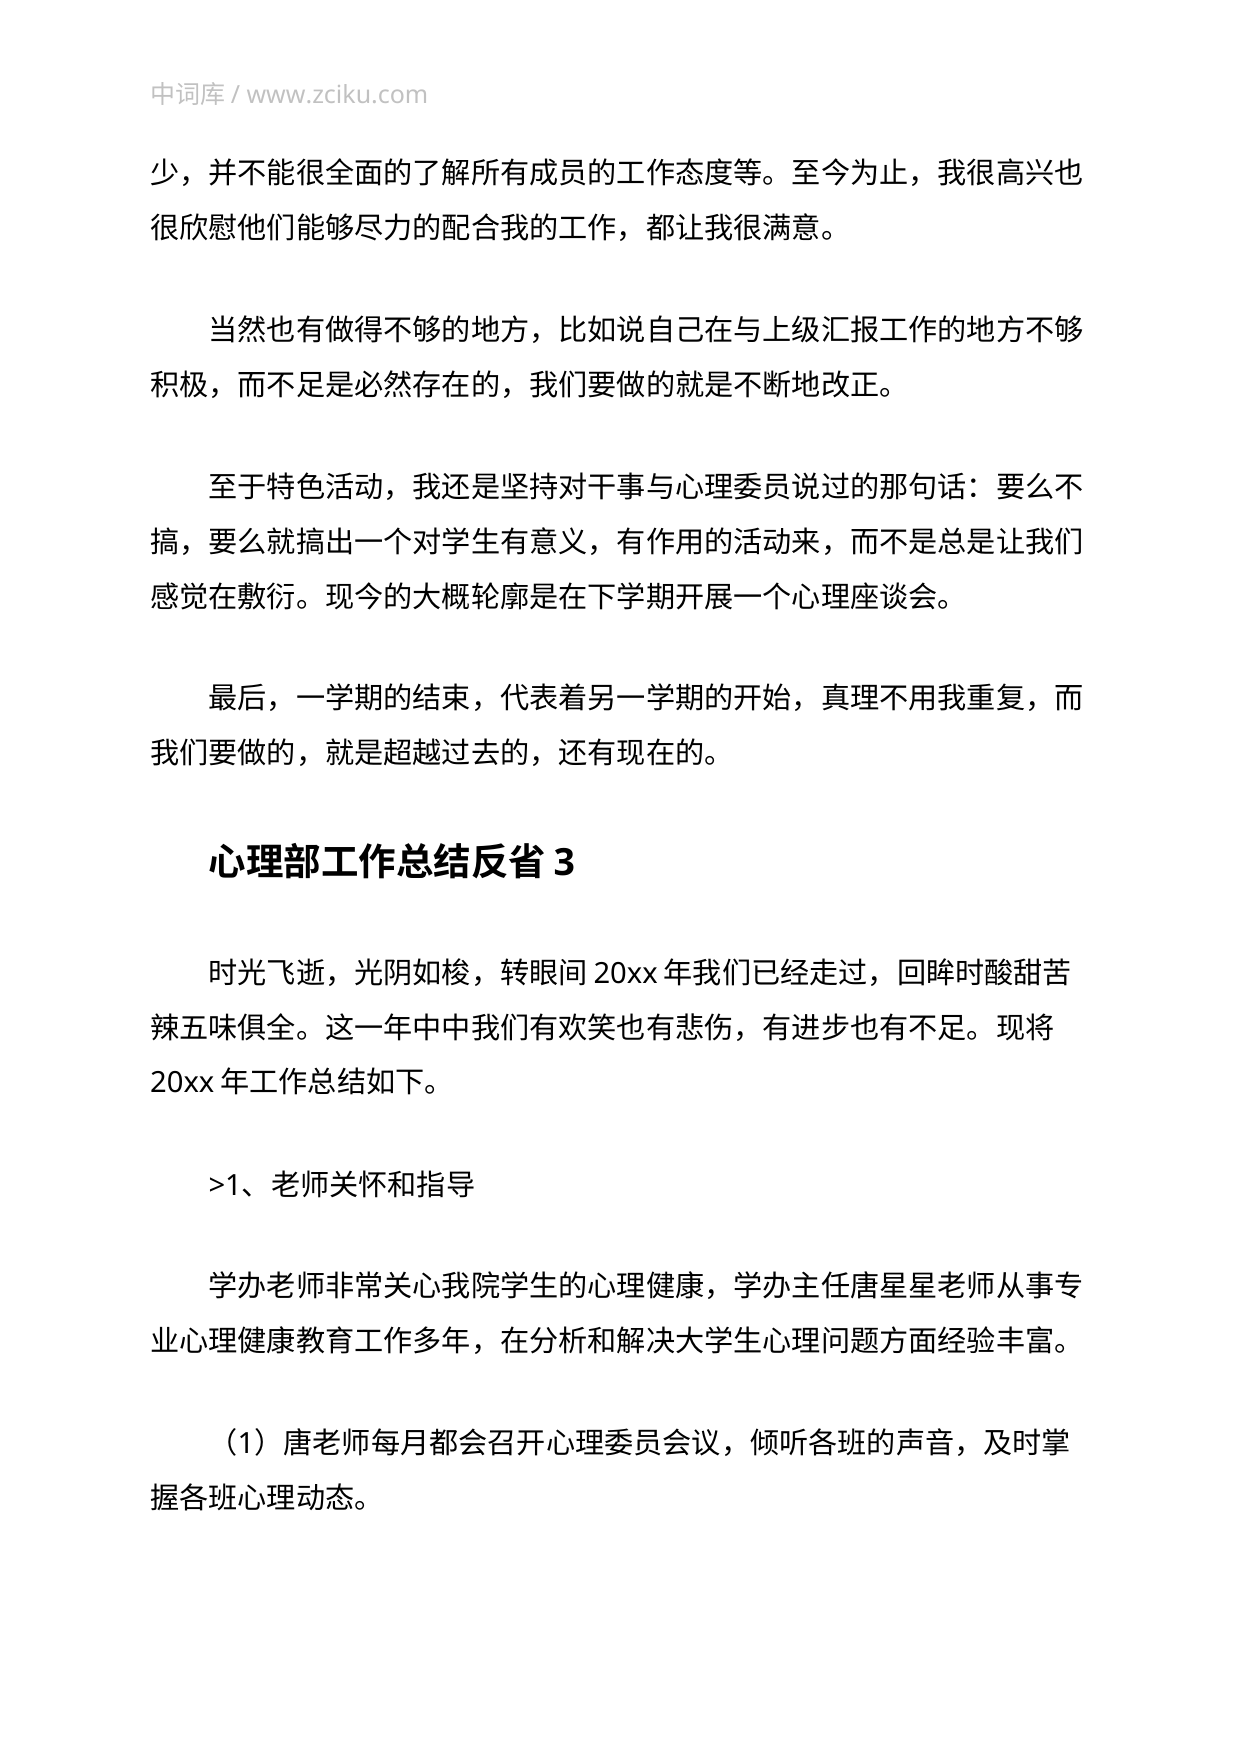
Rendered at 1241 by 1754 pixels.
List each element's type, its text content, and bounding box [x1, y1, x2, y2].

text 学办老师非常关心我院学生的心理健康，学办主任唐星星老师从事专业心理健康教育工作多年，在分析和解决大学生心理问题方面经验丰富。 [150, 1263, 1090, 1360]
text （1）唐老师每月都会召开心理委员会议，倾听各班的声音，及时掌握各班心理动态。 [150, 1420, 1090, 1517]
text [150, 150, 1090, 247]
text 最后，一学期的结束，代表着另一学期的开始，真理不用我重复，而我们要做的，就是超越过去的，还有现在的。 [150, 675, 1090, 772]
text 心理部工作总结反省3 [150, 832, 1090, 886]
text 时光飞逝，光阴如梭，转眼间20xx年我们已经走过，回眸时酸甜苦辣五味俱全。这一年中中我们有欢笑也有悲伤，有进步也有不足。现将20xx年工作总结如下。 [150, 949, 1090, 1101]
text 当然也有做得不够的地方，比如说自己在与上级汇报工作的地方不够积极，而不足是必然存在的，我们要做的就是不断地改正。 [150, 307, 1090, 404]
text 至于特色活动，我还是坚持对干事与心理委员说过的那句话：要么不搞，要么就搞出一个对学生有意义，有作用的活动来，而不是总是让我们感觉在敷衍。现今的大概轮廓是在下学期开展一个心理座谈会。 [150, 463, 1090, 615]
text >1、老师关怀和指导 [150, 1161, 1090, 1203]
